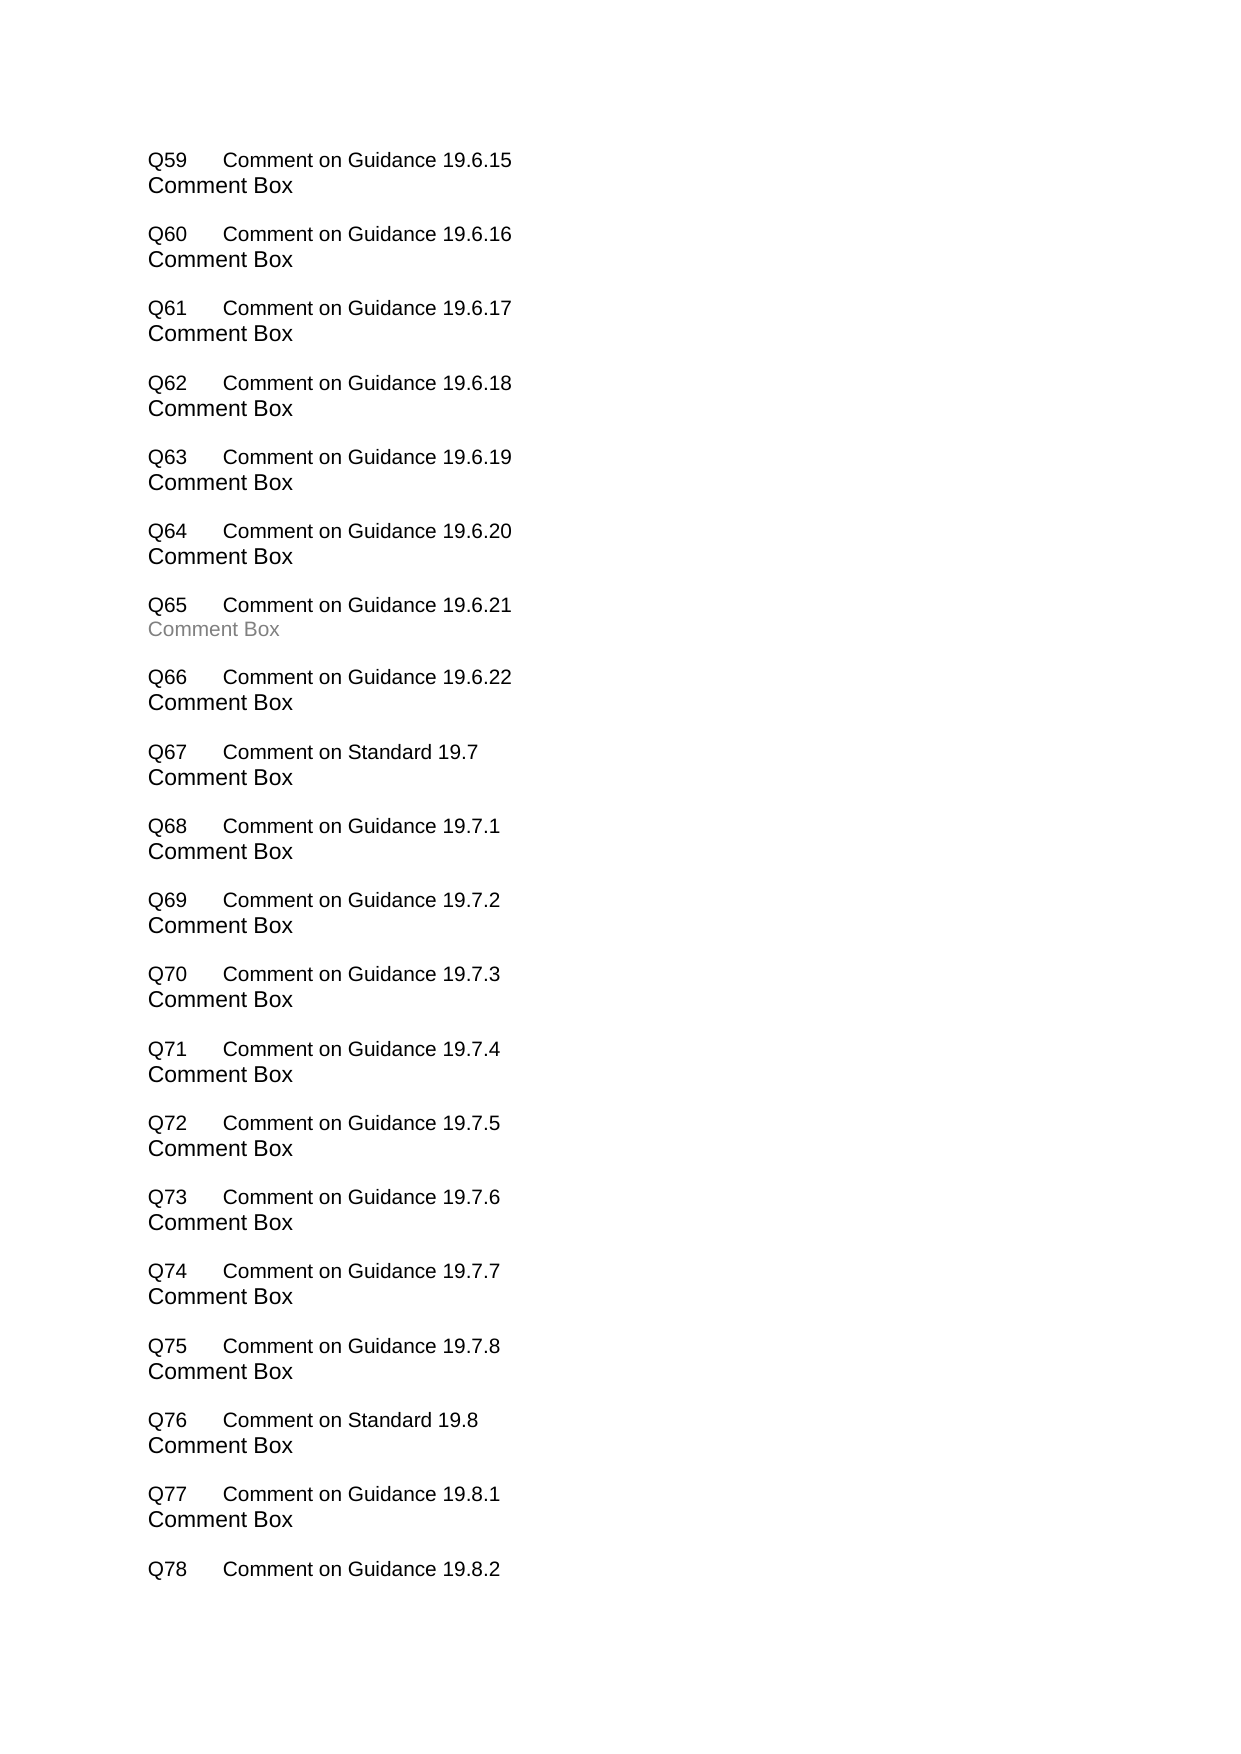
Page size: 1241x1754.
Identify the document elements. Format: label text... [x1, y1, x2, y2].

list Comment on Guidance 19.6.19 [148, 445, 1092, 469]
list Comment on Guidance 19.7.6 [148, 1185, 1092, 1209]
list Comment on Guidance 19.7.8 [148, 1334, 1092, 1358]
list Comment on Guidance 19.7.2 [148, 888, 1092, 912]
list Comment on Guidance 19.8.2 [148, 1556, 1092, 1580]
list Comment on Guidance 19.6.22 [148, 665, 1092, 689]
list Comment on Guidance 19.7.7 [148, 1259, 1092, 1283]
list Comment on Guidance 19.7.4 [148, 1037, 1092, 1061]
list Comment on Guidance 19.8.1 [148, 1482, 1092, 1506]
list Comment on Guidance 19.7.3 [148, 962, 1092, 986]
list Comment on Guidance 19.6.18 [148, 371, 1092, 394]
list Comment on Guidance 19.6.16 [148, 222, 1092, 246]
list Comment on Guidance 19.6.17 [148, 296, 1092, 320]
list Comment on Standard 19.7 [148, 739, 1092, 763]
list Comment on Guidance 19.6.15 [148, 148, 1092, 172]
list Comment on Standard 19.8 [148, 1408, 1092, 1432]
list Comment on Guidance 19.7.5 [148, 1111, 1092, 1135]
list Comment on Guidance 19.6.20 [148, 519, 1092, 543]
list Comment on Guidance 19.6.21 [148, 593, 1092, 617]
list Comment on Guidance 19.7.1 [148, 814, 1092, 838]
